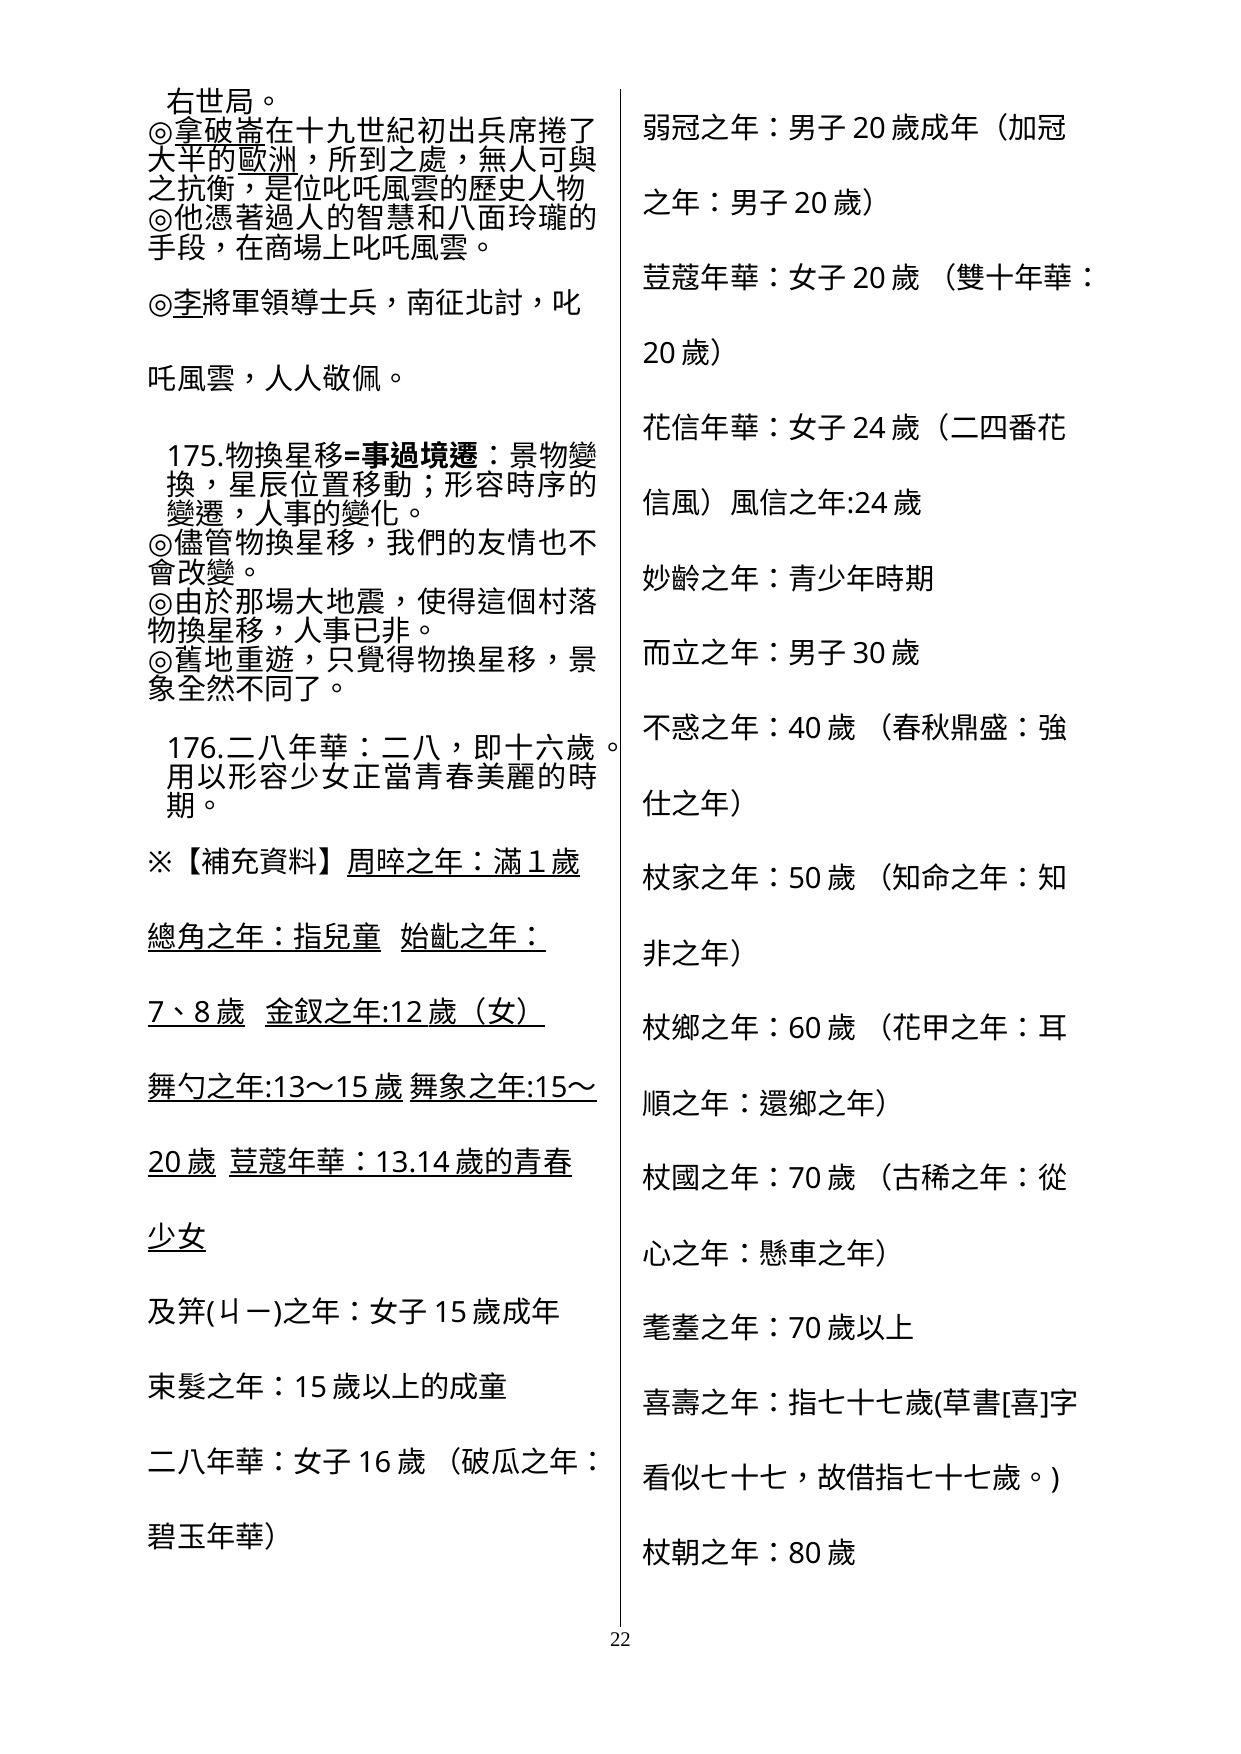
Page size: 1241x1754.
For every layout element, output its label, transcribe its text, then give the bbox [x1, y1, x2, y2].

text ◎儘管物換星移，我們的友情也不會改變。 [148, 531, 598, 589]
text ◎拿破崙在十九世紀初出兵席捲了大半的歐洲，所到之處，無人可與之抗衡，是位叱吒風雲的歷史人物 [148, 118, 598, 206]
text 175.物換星移=事過境遷：景物變換，星辰位置移動；形容時序的變遷，人事的變化。 [166, 443, 598, 531]
text ◎李將軍領導士兵，南征北討，叱吒風雲，人人敬佩。 [148, 264, 598, 414]
text ◎舊地重遊，只覺得物換星移，景象全然不同了。 [148, 647, 598, 706]
text 總角之年：指兒童 始齔之年：7、8歲 金釵之年:12歲（女） 舞勺之年:13～15歲 舞象之年:15～20歲 荳蔻年華：13.14歲的青春少女 及笄(ㄐㄧ)之年：女子15歲成年 束髮之年：15歲以上的成童 二八年華：女子16歲 （破瓜之年：碧玉年華） [148, 897, 598, 1572]
text ◎由於那場大地震，使得這個村落物換星移，人事已非。 [148, 589, 598, 647]
text 喝ㄏㄜˋ。一聲怒喝就能使風雲變色。形容人聲勢威力極大，能左右世局。 [166, 89, 598, 118]
text 176.二八年華：二八，即十六歲。用以形容少女正當青春美麗的時期。 [166, 735, 598, 822]
text ※【補充資料】周晬之年：滿１歲 [148, 822, 598, 897]
text ◎他憑著過人的智慧和八面玲瓏的手段，在商場上叱吒風雲。 [148, 206, 598, 264]
